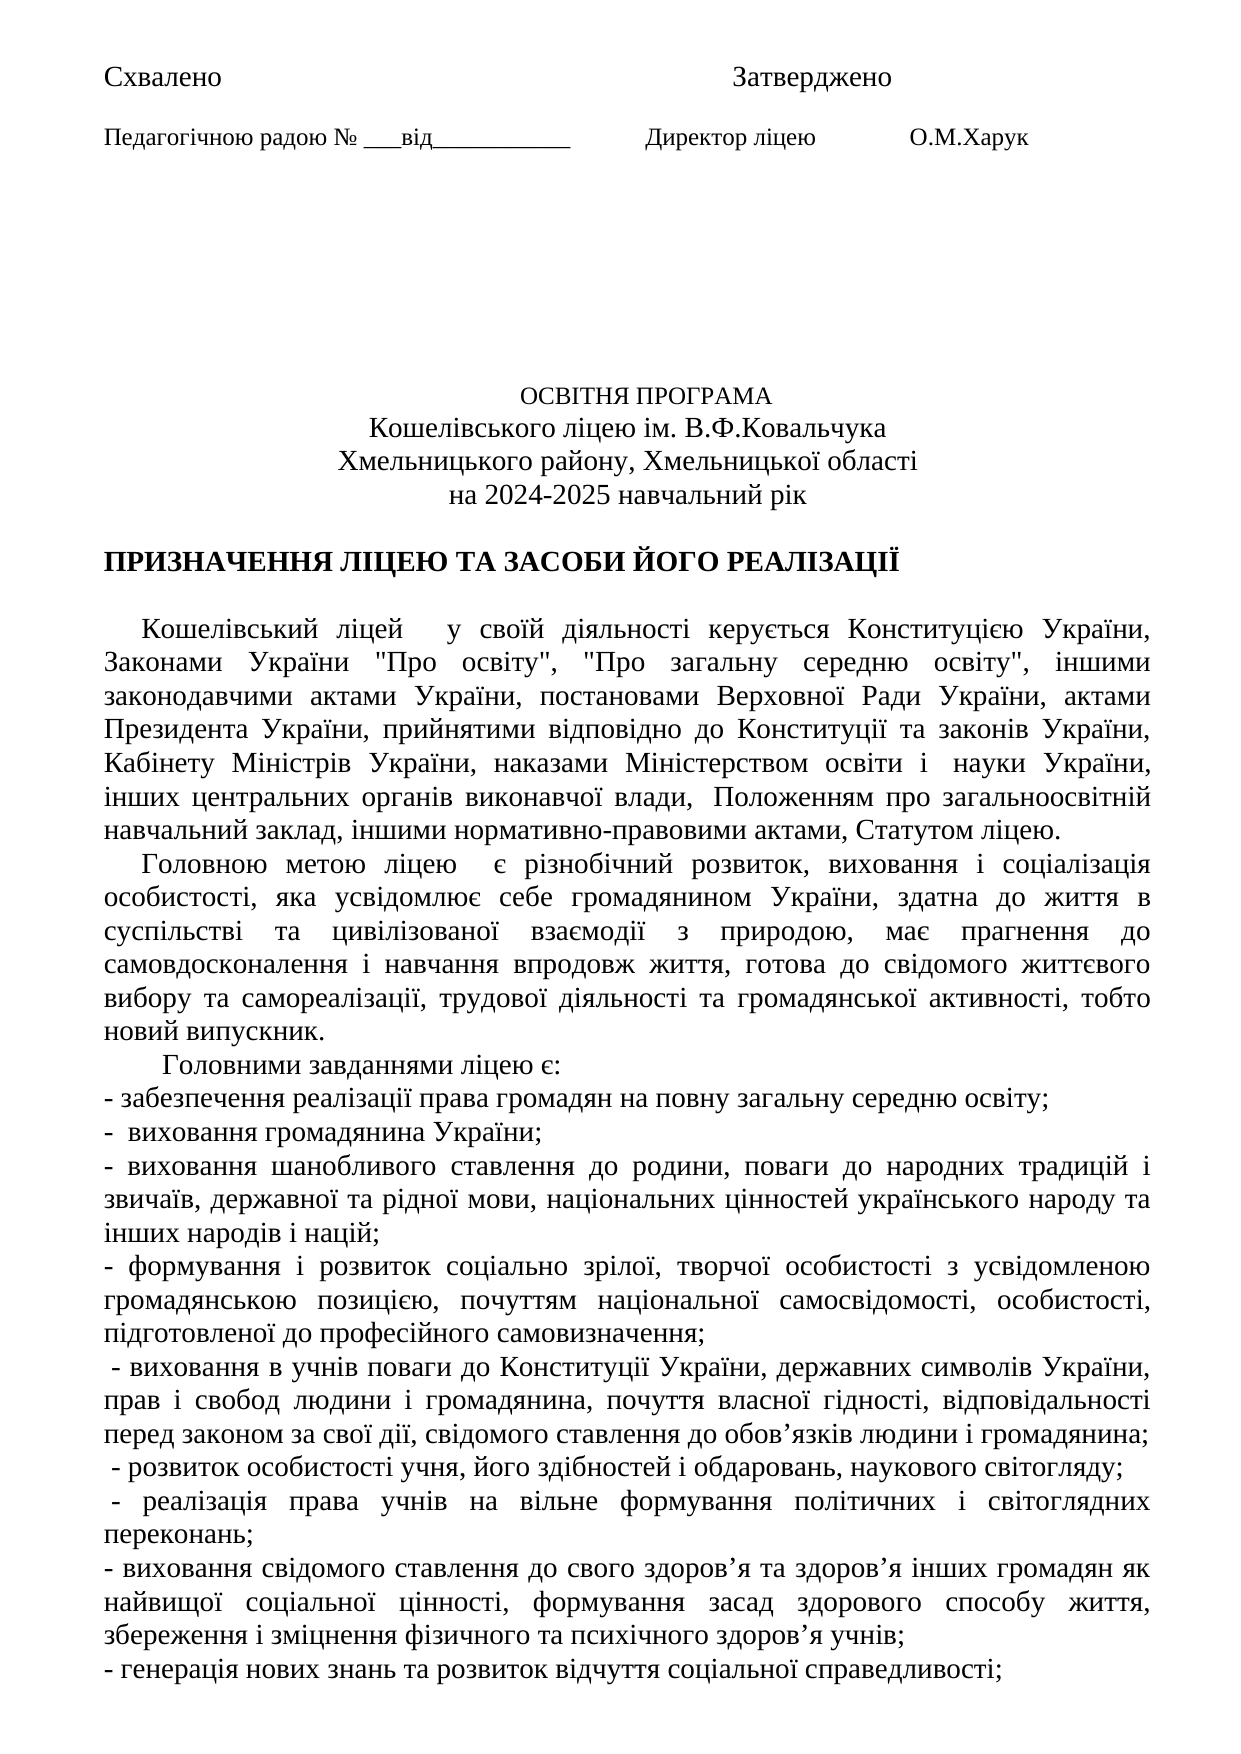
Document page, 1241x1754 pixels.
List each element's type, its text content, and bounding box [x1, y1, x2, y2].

text - генерація нових знань та розвиток відчуття соціальної справедливості; [103, 1651, 1152, 1684]
text Головними завданнями ліцею є: [103, 1047, 1152, 1081]
text Педагогічною радою № ___від___________ Директор ліцею О.М.Харук [103, 122, 1152, 151]
text - виховання в учнів поваги до Конституції України, державних символів України, прав і свобод людини і громадянина, почуття власної гідності, відповідальності перед законом за свої дії, свідомого ставлення до обов’язків людини і громадянина; [103, 1349, 1152, 1449]
text - реалізація права учнів на вільне формування політичних і світоглядних переконань; [103, 1483, 1152, 1550]
text Кошелівський ліцей у своїй діяльності керується Конституцією України, Законами України "Про освіту", "Про загальну середню освіту", іншими законодавчими актами України, постановами Верховної Ради України, актами Президента України, прийнятими відповідно до Конституції та законів України, Кабінету Міністрів України, наказами Міністерством освіти і науки України, інших центральних органів виконавчої влади, Положенням про загальноосвітній навчальний заклад, іншими нормативно-правовими актами, Статутом ліцею. [103, 611, 1152, 846]
text ОСВІТНЯ ПРОГРАМА [103, 208, 1152, 410]
text - розвиток особистості учня, його здібностей і обдаровань, наукового світогляду; [103, 1449, 1152, 1483]
text Схвалено Затверджено [103, 59, 1152, 93]
text на 2024-2025 навчальний рік [103, 477, 1152, 510]
text - виховання свідомого ставлення до свого здоров’я та здоров’я інших громадян як найвищої соціальної цінності, формування засад здорового способу життя, збереження і зміцнення фізичного та психічного здоров’я учнів; [103, 1550, 1152, 1651]
text Призначення ліцею та засоби його реалізації [103, 544, 1152, 577]
text - формування і розвиток соціально зрілої, творчої особистості з усвідомленою громадянською позицією, почуттям національної самосвідомості, особистості, підготовленої до професійного самовизначення; [103, 1248, 1152, 1349]
text Кошелівського ліцею ім. В.Ф.Ковальчука [103, 410, 1152, 443]
text - забезпечення реалізації права громадян на повну загальну середню освіту; [103, 1081, 1152, 1114]
text Хмельницького району, Хмельницької області [103, 443, 1152, 477]
text - виховання шанобливого ставлення до родини, поваги до народних традицій і звичаїв, державної та рідної мови, національних цінностей українського народу та інших народів і націй; [103, 1148, 1152, 1248]
text Головною метою ліцею є різнобічний розвиток, виховання і соціалізація особистості, яка усвідомлює себе громадянином України, здатна до життя в суспільстві та цивілізованої взаємодії з природою, має прагнення до самовдосконалення і навчання впродовж життя, готова до свідомого життєвого вибору та самореалізації, трудової діяльності та громадянської активності, тобто новий випускник. [103, 846, 1152, 1047]
text - виховання громадянина України; [103, 1114, 1152, 1148]
